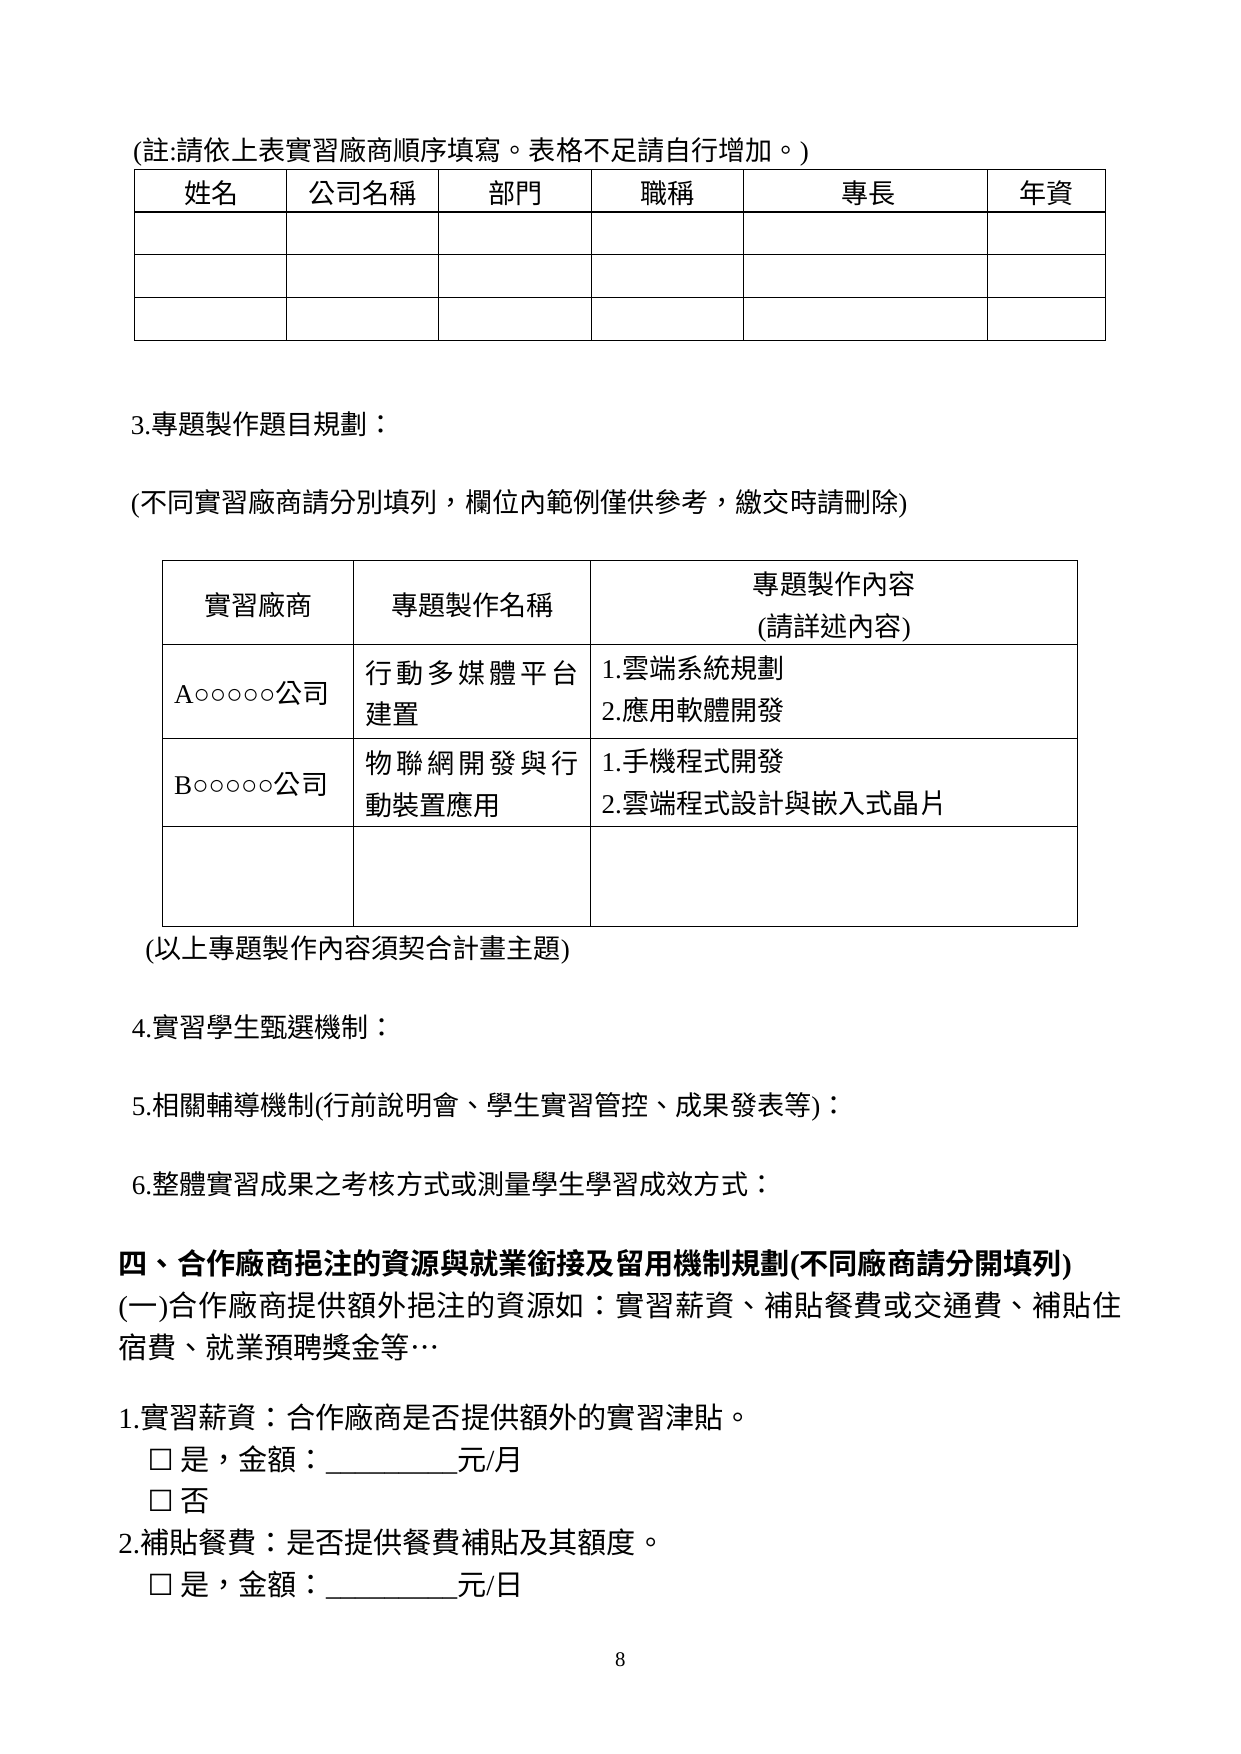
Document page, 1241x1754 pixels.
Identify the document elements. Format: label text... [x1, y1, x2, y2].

text ☐ 是，金額：_________元/日 [118, 1562, 1122, 1603]
table_cell [439, 298, 591, 339]
text 6.整體實習成果之考核方式或測量學生學習成效方式： [132, 1163, 1090, 1202]
table_cell [591, 827, 1077, 926]
table_cell [592, 255, 743, 297]
text (不同實習廠商請分別填列，欄位內範例僅供參考，繳交時請刪除) [131, 481, 1090, 521]
table_cell [592, 213, 743, 254]
table_cell 物聯網開發與行動裝置應用 [354, 739, 590, 826]
table_cell [439, 213, 591, 254]
table_header 實習廠商 [163, 561, 353, 644]
table_cell [988, 213, 1105, 254]
text (註:請依上表實習廠商順序填寫。表格不足請自行增加。) [133, 127, 1090, 169]
table_header 部門 [439, 170, 591, 211]
table_cell [988, 298, 1105, 339]
text 4.實習學生甄選機制： [132, 1006, 1090, 1045]
text 2.補貼餐費：是否提供餐費補貼及其額度。 [118, 1520, 1122, 1562]
table_cell B○○○○○公司 [163, 739, 353, 826]
table_cell 1.雲端系統規劃 2.應用軟體開發 [591, 645, 1077, 737]
table_header 年資 [988, 170, 1105, 211]
table_cell [354, 827, 590, 926]
table_header 專長 [744, 170, 987, 211]
table_cell [988, 255, 1105, 297]
table_cell [287, 255, 438, 297]
list 合作廠商挹注的資源與就業銜接及留用機制規劃(不同廠商請分開填列) [118, 1241, 1122, 1283]
text 3.專題製作題目規劃： [131, 403, 1090, 442]
table_cell 1.手機程式開發 2.雲端程式設計與嵌入式晶片 [591, 739, 1077, 826]
table_header 公司名稱 [287, 170, 438, 211]
text 5.相關輔導機制(行前說明會、學生實習管控、成果發表等)： [132, 1084, 1090, 1124]
table_cell A○○○○○公司 [163, 645, 353, 737]
table_cell [135, 255, 286, 297]
table_cell [744, 298, 987, 339]
table_cell [163, 827, 353, 926]
table_header 專題製作名稱 [354, 561, 590, 644]
text 1.實習薪資：合作廠商是否提供額外的實習津貼。 [118, 1395, 1122, 1437]
table_header 職稱 [592, 170, 743, 211]
table_header 姓名 [135, 170, 286, 211]
table_cell [287, 213, 438, 254]
table_cell [744, 213, 987, 254]
table_header 專題製作內容 (請詳述內容) [591, 561, 1077, 644]
table_cell [592, 298, 743, 339]
text ☐ 是，金額：_________元/月 [118, 1437, 1122, 1478]
table_cell [287, 298, 438, 339]
text ☐ 否 [118, 1478, 1122, 1520]
table_cell [439, 255, 591, 297]
table_cell [135, 213, 286, 254]
table_cell [135, 298, 286, 339]
table_cell [744, 255, 987, 297]
text (以上專題製作內容須契合計畫主題) [132, 927, 1090, 967]
table_cell 行動多媒體平台建置 [354, 645, 590, 737]
text (一)合作廠商提供額外挹注的資源如：實習薪資、補貼餐費或交通費、補貼住宿費、就業預聘獎金等… [118, 1283, 1122, 1366]
